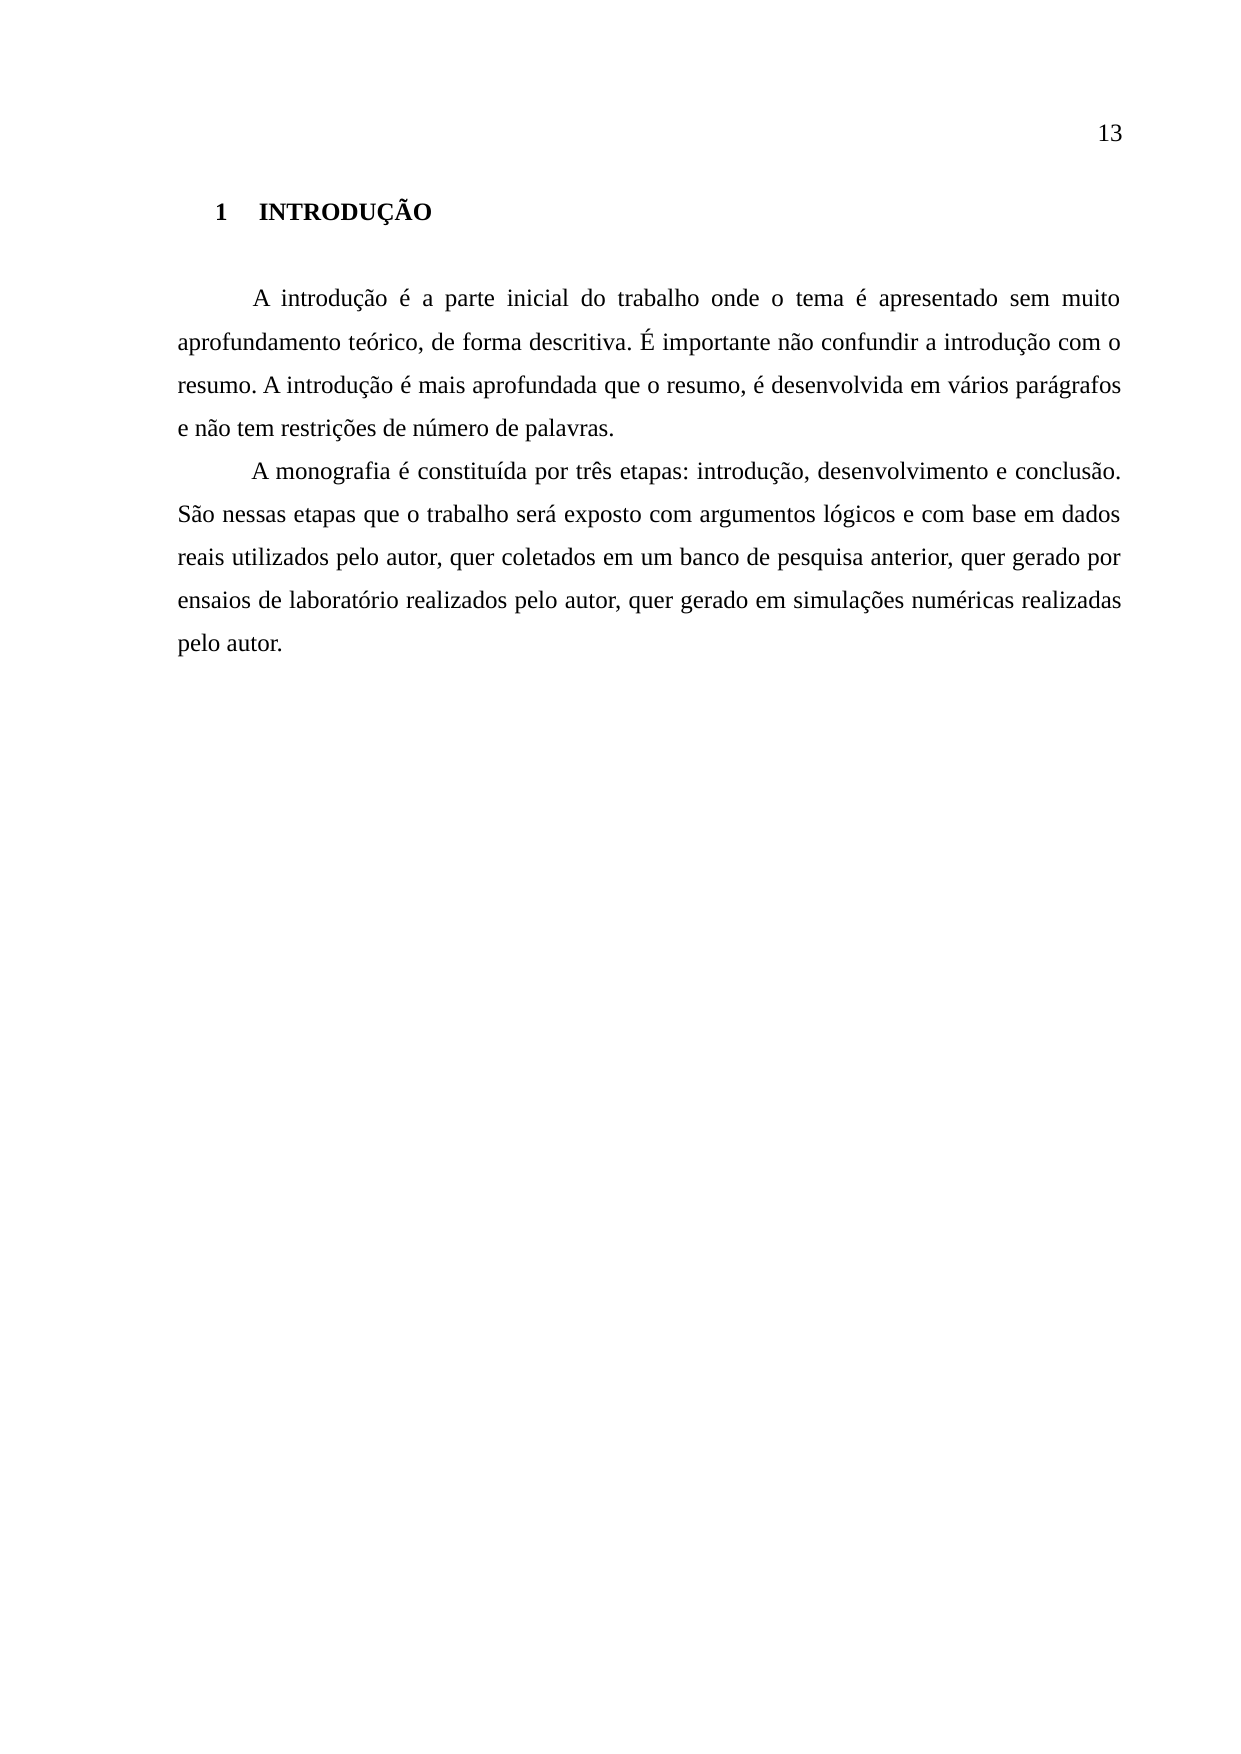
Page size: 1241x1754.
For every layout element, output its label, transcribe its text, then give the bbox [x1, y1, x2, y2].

text A monografia é constituída por três etapas: introdução, desenvolvimento e conclusão. São nessas etapas que o trabalho será exposto com argumentos lógicos e com base em dados reais utilizados pelo autor, quer coletados em um banco de pesquisa anterior, quer gerado por ensaios de laboratório realizados pelo autor, quer gerado em simulações numéricas realizadas pelo autor. [177, 456, 1122, 657]
subtitle INTRODUÇÃO [215, 197, 1122, 226]
text A introdução é a parte inicial do trabalho onde o tema é apresentado sem muito aprofundamento teórico, de forma descritiva. É importante não confundir a introdução com o resumo. A introdução é mais aprofundada que o resumo, é desenvolvida em vários parágrafos e não tem restrições de número de palavras. [177, 283, 1122, 442]
